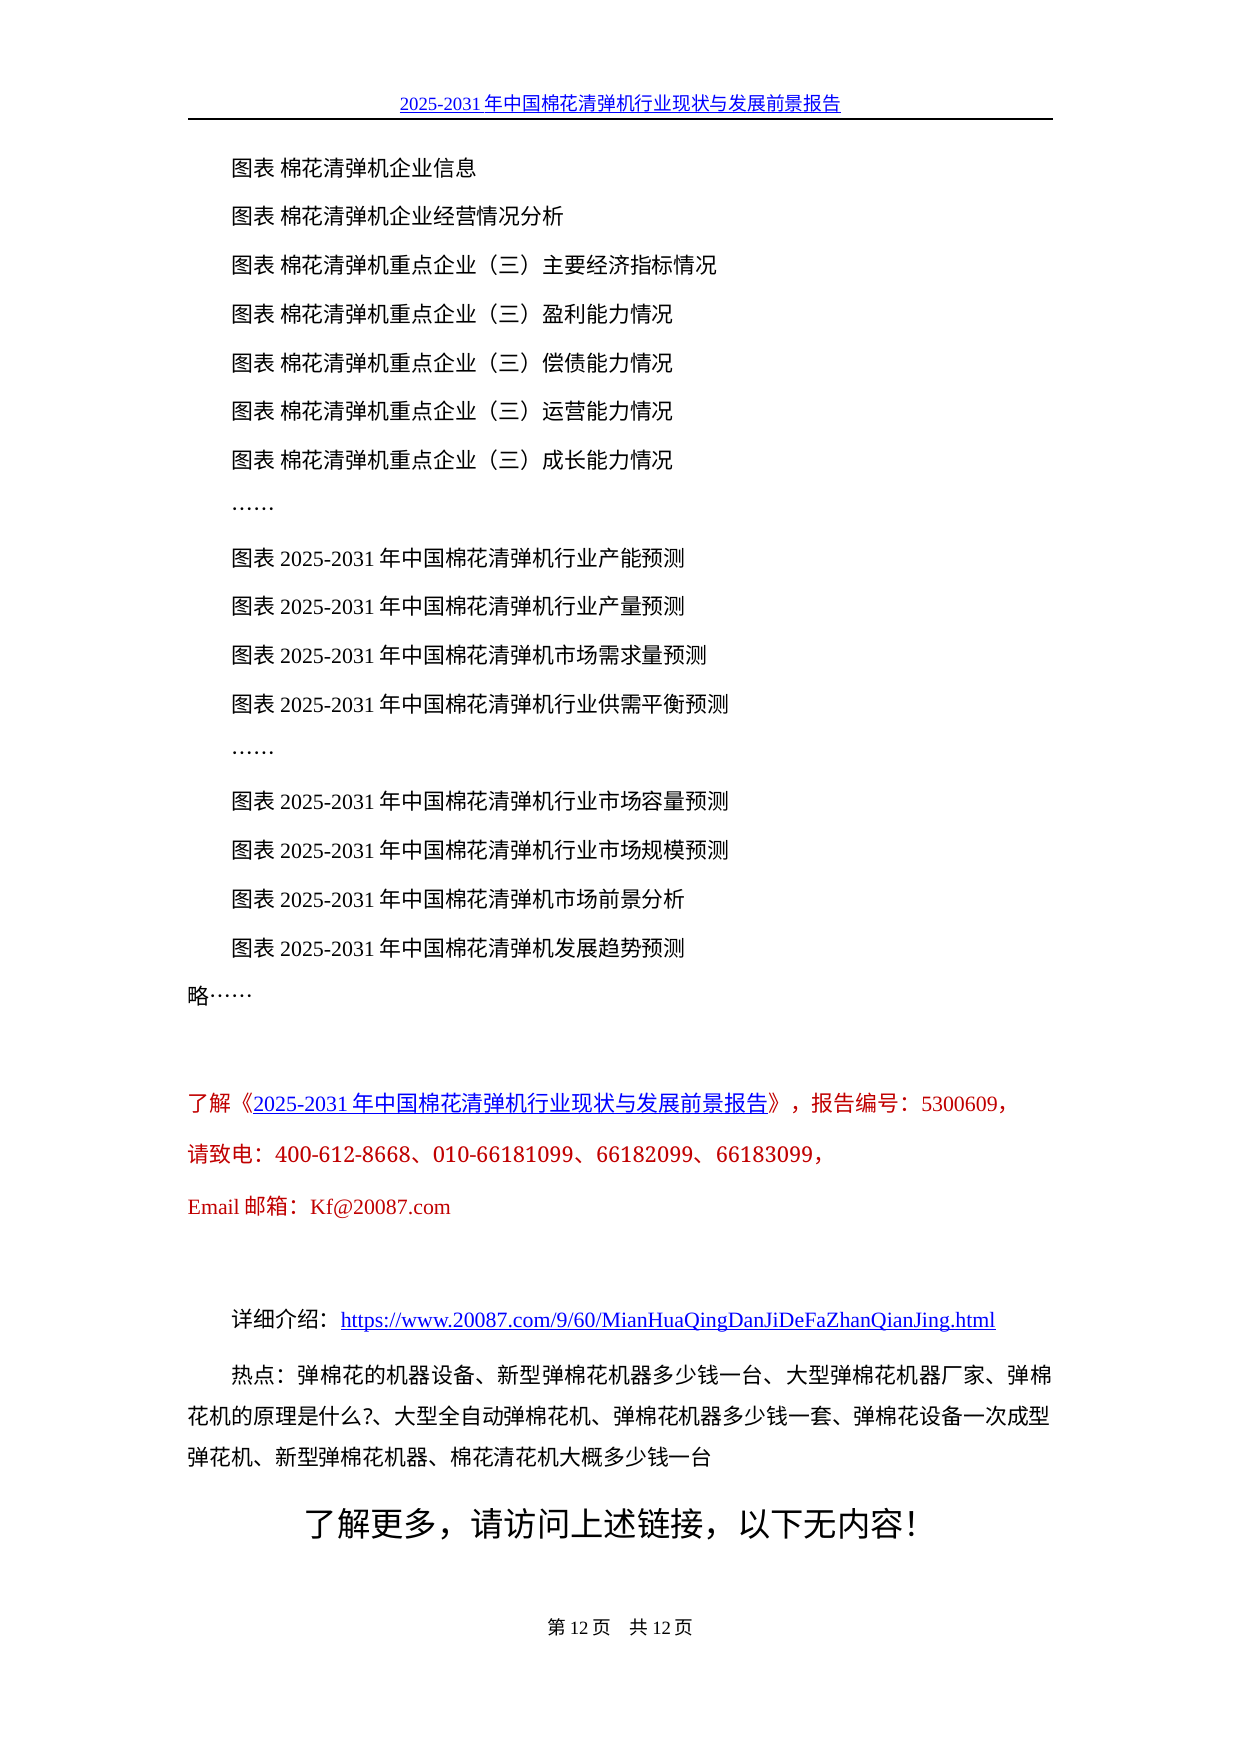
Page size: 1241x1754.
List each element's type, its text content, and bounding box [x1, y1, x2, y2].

text Email邮箱：Kf@20087.com [187, 1188, 1053, 1221]
text 请致电：400-612-8668、010-66181099、66182099、66183099， [187, 1137, 1053, 1169]
text 了解《2025-2031年中国棉花清弹机行业现状与发展前景报告》，报告编号：5300609， [187, 1085, 1053, 1118]
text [187, 150, 1053, 1011]
text 详细介绍：https://www.20087.com/9/60/MianHuaQingDanJiDeFaZhanQianJing.html [187, 1301, 1053, 1334]
text 热点：弹棉花的机器设备、新型弹棉花机器多少钱一台、大型弹棉花机器厂家、弹棉花机的原理是什么?、大型全自动弹棉花机、弹棉花机器多少钱一套、弹棉花设备一次成型弹花机、新型弹棉花机器、棉花清花机大概多少钱一台 [187, 1358, 1053, 1472]
title 了解更多，请访问上述链接，以下无内容！ [187, 1489, 1053, 1554]
